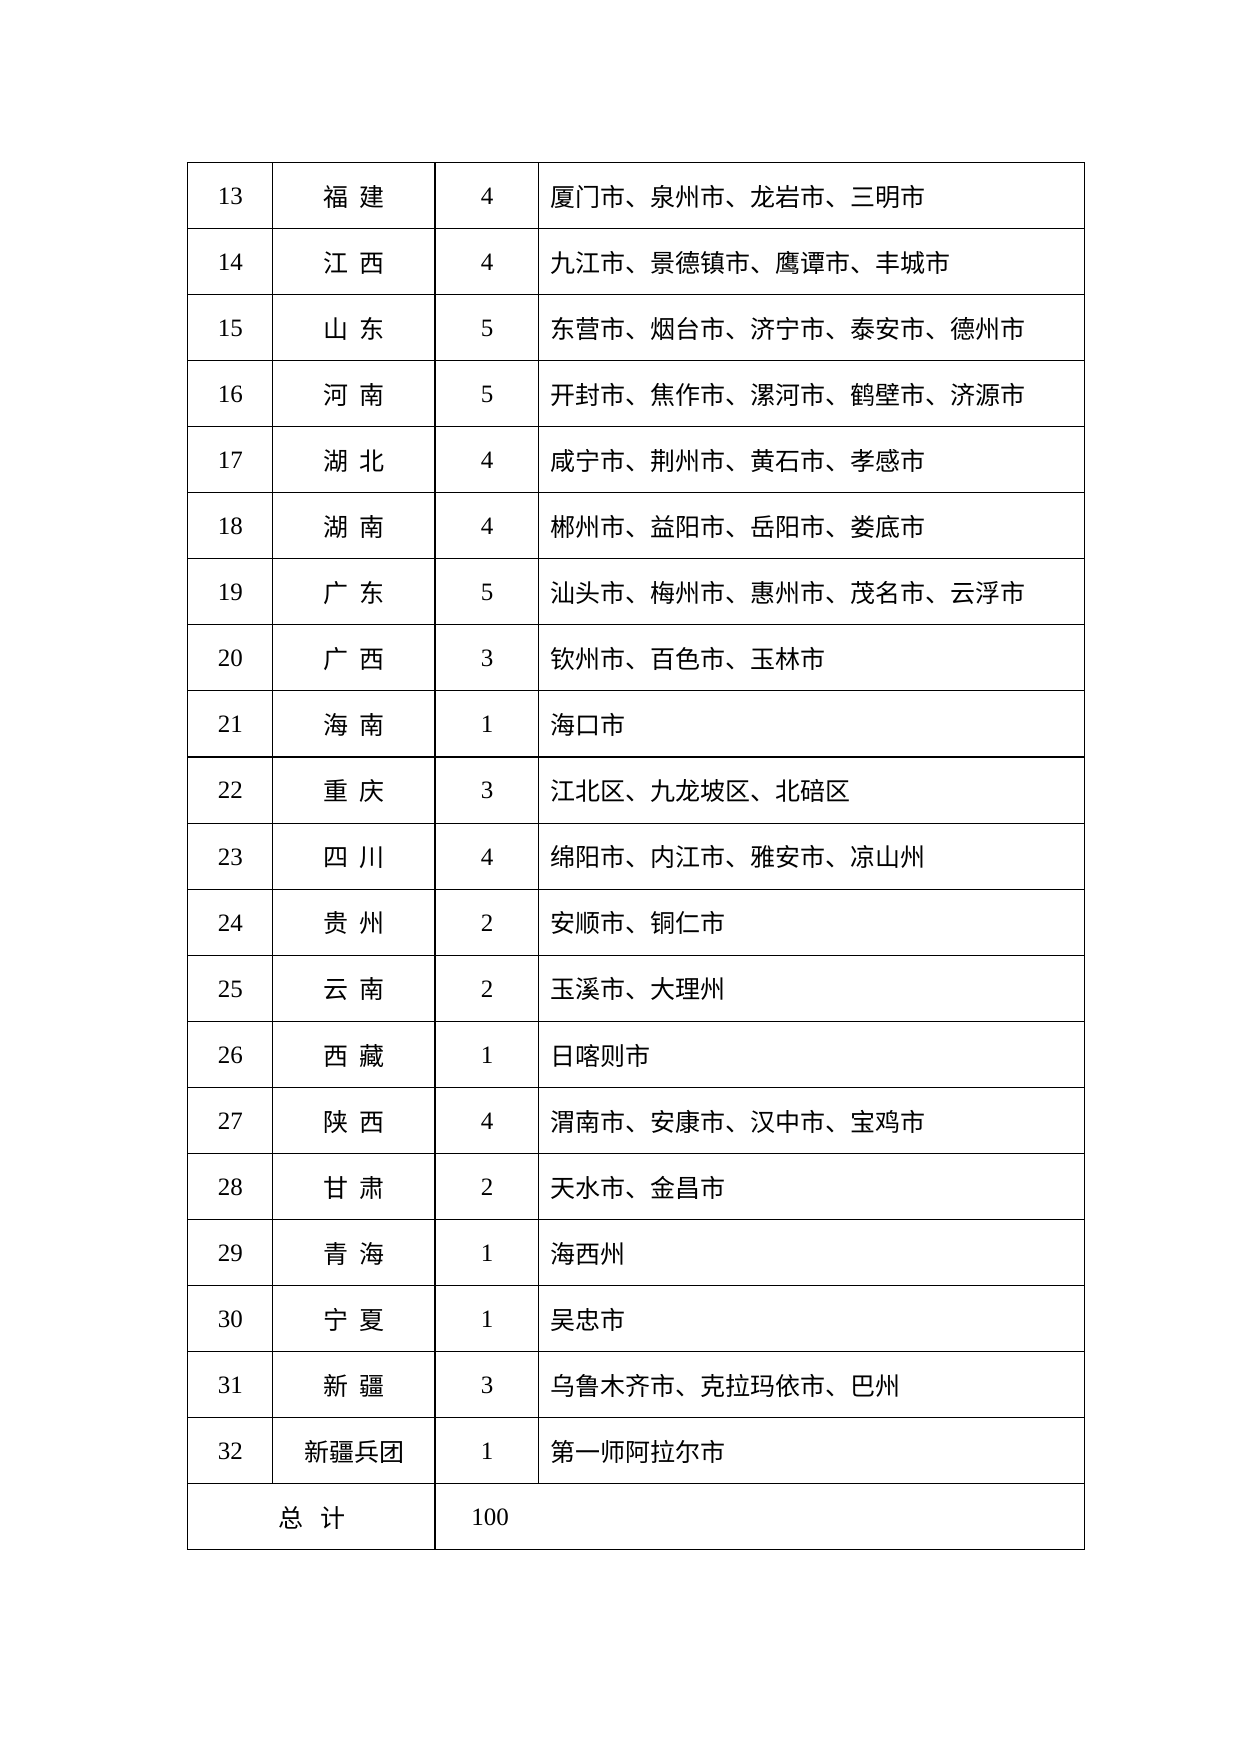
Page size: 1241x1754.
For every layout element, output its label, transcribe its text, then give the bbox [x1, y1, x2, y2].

table_cell 31 [188, 1352, 272, 1417]
table_cell 天水市、金昌市 [539, 1154, 1084, 1219]
table_cell 玉溪市、大理州 [539, 956, 1084, 1021]
table_cell 2 [436, 956, 538, 1021]
table_cell 1 [436, 1022, 538, 1087]
table_cell 新 疆 [273, 1352, 434, 1417]
table_cell 安顺市、铜仁市 [539, 890, 1084, 954]
table_cell 2 [436, 890, 538, 954]
table_cell 甘 肃 [273, 1154, 434, 1219]
table_cell 河 南 [273, 361, 434, 426]
table_cell 西 藏 [273, 1022, 434, 1087]
table_cell 青 海 [273, 1220, 434, 1285]
table_cell 21 [188, 691, 272, 756]
table_cell 19 [188, 559, 272, 624]
table_cell 开封市、焦作市、漯河市、鹤壁市、济源市 [539, 361, 1084, 426]
table_cell 23 [188, 824, 272, 888]
table_cell 16 [188, 361, 272, 426]
table_cell 30 [188, 1286, 272, 1351]
table_cell 4 [436, 229, 538, 294]
table_cell 乌鲁木齐市、克拉玛依市、巴州 [539, 1352, 1084, 1417]
table_cell 26 [188, 1022, 272, 1087]
table_cell 重 庆 [273, 758, 434, 822]
table_cell 海西州 [539, 1220, 1084, 1285]
table_cell 4 [436, 427, 538, 492]
table_cell 总 计 [188, 1484, 434, 1549]
table_cell 贵 州 [273, 890, 434, 954]
table_cell 27 [188, 1088, 272, 1153]
table_cell 1 [436, 1220, 538, 1285]
table_cell 渭南市、安康市、汉中市、宝鸡市 [539, 1088, 1084, 1153]
table_cell 新疆兵团 [273, 1418, 434, 1483]
table_cell 5 [436, 559, 538, 624]
table_cell 海口市 [539, 691, 1084, 756]
table_cell 4 [436, 493, 538, 558]
table_cell 25 [188, 956, 272, 1021]
table_cell 福 建 [273, 163, 434, 228]
table_cell 宁 夏 [273, 1286, 434, 1351]
table_cell 九江市、景德镇市、鹰谭市、丰城市 [539, 229, 1084, 294]
table_cell 5 [436, 295, 538, 360]
table_cell 东营市、烟台市、济宁市、泰安市、德州市 [539, 295, 1084, 360]
table_cell 2 [436, 1154, 538, 1219]
table_cell 20 [188, 625, 272, 690]
table_cell 28 [188, 1154, 272, 1219]
table_cell 100 [436, 1484, 1084, 1549]
table_cell 湖 南 [273, 493, 434, 558]
table_cell 郴州市、益阳市、岳阳市、娄底市 [539, 493, 1084, 558]
table_cell 32 [188, 1418, 272, 1483]
table_cell 22 [188, 758, 272, 822]
table_cell 14 [188, 229, 272, 294]
table_cell 山 东 [273, 295, 434, 360]
table_cell 广 东 [273, 559, 434, 624]
table_cell 云 南 [273, 956, 434, 1021]
table_cell 18 [188, 493, 272, 558]
table_cell 钦州市、百色市、玉林市 [539, 625, 1084, 690]
table_cell 海 南 [273, 691, 434, 756]
table_cell 4 [436, 163, 538, 228]
table_cell 厦门市、泉州市、龙岩市、三明市 [539, 163, 1084, 228]
table_cell 绵阳市、内江市、雅安市、凉山州 [539, 824, 1084, 888]
table_cell 17 [188, 427, 272, 492]
table_cell 1 [436, 1418, 538, 1483]
table_cell 5 [436, 361, 538, 426]
table_cell 13 [188, 163, 272, 228]
table_cell 1 [436, 691, 538, 756]
table_cell 1 [436, 1286, 538, 1351]
table_cell 吴忠市 [539, 1286, 1084, 1351]
table_cell 第一师阿拉尔市 [539, 1418, 1084, 1483]
table_cell 4 [436, 824, 538, 888]
table_cell 四 川 [273, 824, 434, 888]
table_cell 咸宁市、荆州市、黄石市、孝感市 [539, 427, 1084, 492]
table_cell 24 [188, 890, 272, 954]
table_cell 3 [436, 758, 538, 822]
table_cell 日喀则市 [539, 1022, 1084, 1087]
table_cell 15 [188, 295, 272, 360]
table_cell 4 [436, 1088, 538, 1153]
table_cell 陕 西 [273, 1088, 434, 1153]
table_cell 汕头市、梅州市、惠州市、茂名市、云浮市 [539, 559, 1084, 624]
table_cell 3 [436, 625, 538, 690]
table_cell 湖 北 [273, 427, 434, 492]
table_cell 3 [436, 1352, 538, 1417]
table_cell 江北区、九龙坡区、北碚区 [539, 758, 1084, 822]
table_cell 广 西 [273, 625, 434, 690]
table_cell 江 西 [273, 229, 434, 294]
table_cell 29 [188, 1220, 272, 1285]
